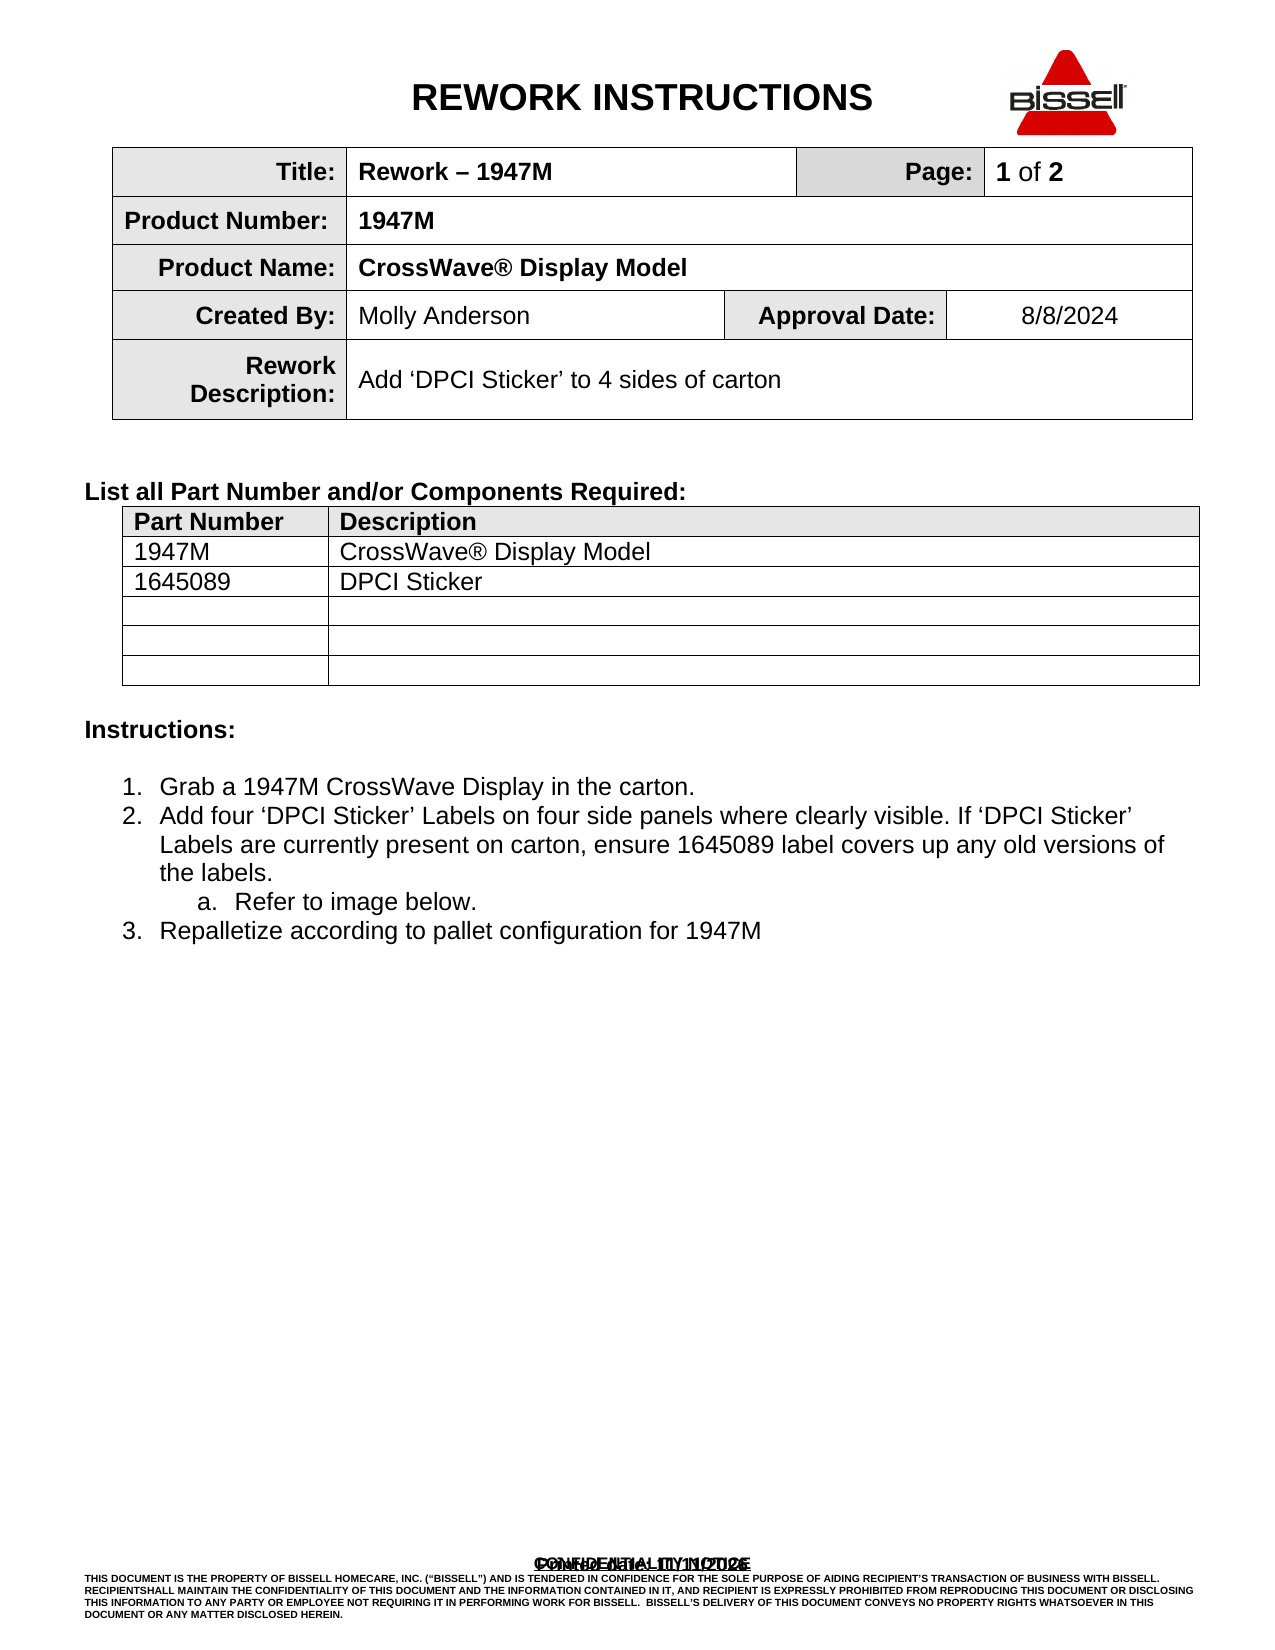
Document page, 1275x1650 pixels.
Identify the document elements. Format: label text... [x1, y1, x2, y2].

list Repalletize according to pallet configuration for 1947M [122, 916, 1172, 945]
table_cell 1645089 [123, 567, 328, 596]
table_header Description [329, 507, 1199, 536]
list Grab a 1947M CrossWave Display in the carton. [122, 772, 1172, 801]
table_cell [329, 597, 1199, 625]
table_cell [329, 656, 1199, 685]
table_cell CrossWave® Display Model [329, 537, 1199, 566]
list Refer to image below. [197, 887, 1172, 916]
table_cell 1947M [123, 537, 328, 566]
table_cell [329, 626, 1199, 655]
table_cell [123, 626, 328, 655]
picture [999, 45, 1135, 141]
table_header Part Number [123, 507, 328, 536]
table_cell DPCI Sticker [329, 567, 1199, 596]
text List all Part Number and/or Components Required: [84, 477, 1200, 506]
table_cell [123, 597, 328, 625]
table_cell [123, 656, 328, 685]
text Instructions: [84, 715, 1200, 743]
list Add four ‘DPCI Sticker’ Labels on four side panels where clearly visible. If ‘DPCI Sticker’ Labels are currently present on carton, ensure 1645089 label covers up any old versions of the labels. [122, 801, 1172, 887]
